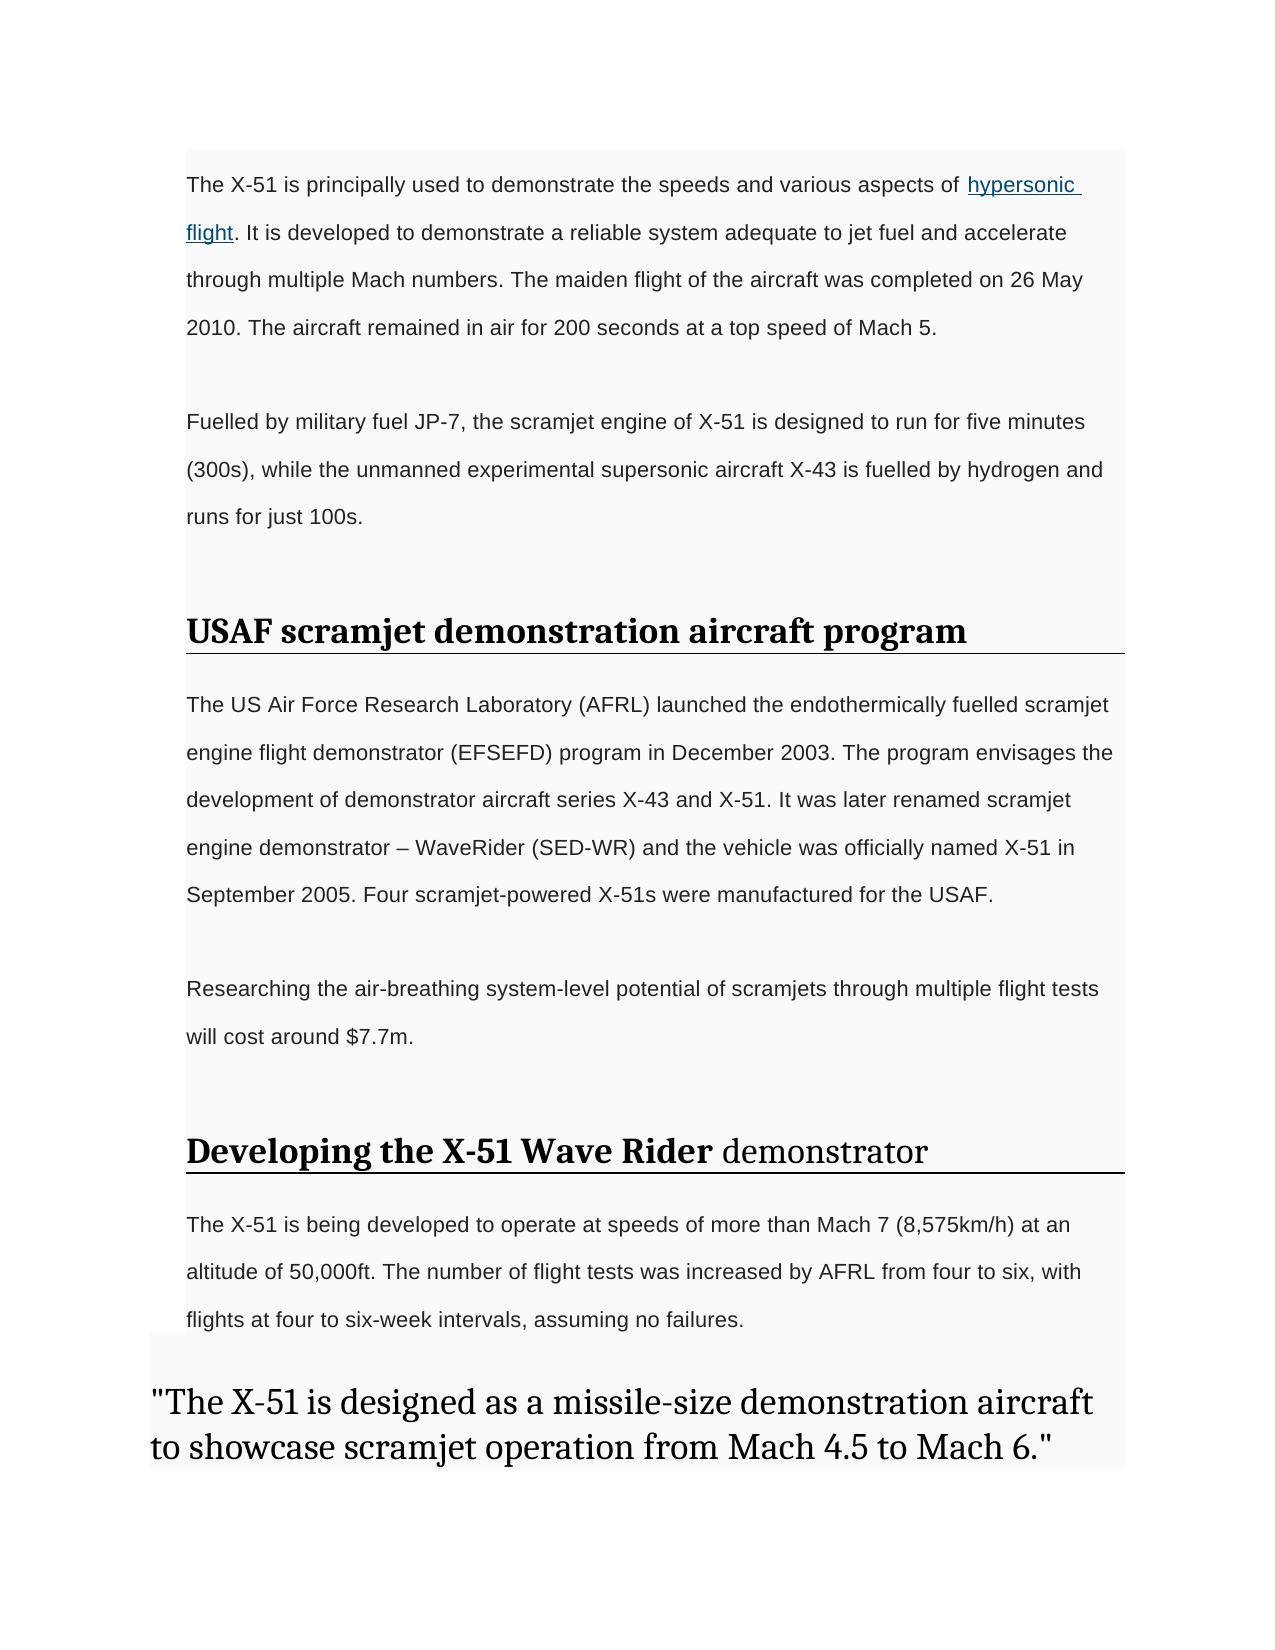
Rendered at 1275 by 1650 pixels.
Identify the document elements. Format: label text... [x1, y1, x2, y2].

text Developing the X-51 Wave Rider demonstrator [186, 1127, 1125, 1172]
text Fuelled by military fuel JP-7, the scramjet engine of X-51 is designed to run for five minutes (300s), while the unmanned experimental supersonic aircraft X-43 is fuelled by hydrogen and runs for just 100s. [186, 387, 1125, 529]
text Researching the air-breathing system-level potential of scramjets through multiple flight tests will cost around $7.7m. [186, 954, 1125, 1049]
text "The X-51 is designed as a missile-size demonstration aircraft to showcase scramjet operation from Mach 4.5 to Mach 6." [150, 1379, 1125, 1469]
text USAF scramjet demonstration aircraft program [186, 607, 1125, 653]
text The X-51 is being developed to operate at speeds of more than Mach 7 (8,575km/h) at an altitude of 50,000ft. The number of flight tests was increased by AFRL from four to six, with flights at four to six-week intervals, assuming no failures. [186, 1189, 1125, 1332]
text The US Air Force Research Laboratory (AFRL) launched the endothermically fuelled scramjet engine flight demonstrator (EFSEFD) program in December 2003. The program envisages the development of demonstrator aircraft series X-43 and X-51. It was later renamed scramjet engine demonstrator – WaveRider (SED-WR) and the vehicle was officially named X-51 in September 2005. Four scramjet-powered X-51s were manufactured for the USAF. [186, 670, 1125, 907]
text The X-51 is principally used to demonstrate the speeds and various aspects of hypersonic flight. It is developed to demonstrate a reliable system adequate to jet fuel and accelerate through multiple Mach numbers. The maiden flight of the aircraft was completed on . The aircraft remained in air for 200 seconds at a top speed of Mach 5. [186, 150, 1125, 340]
